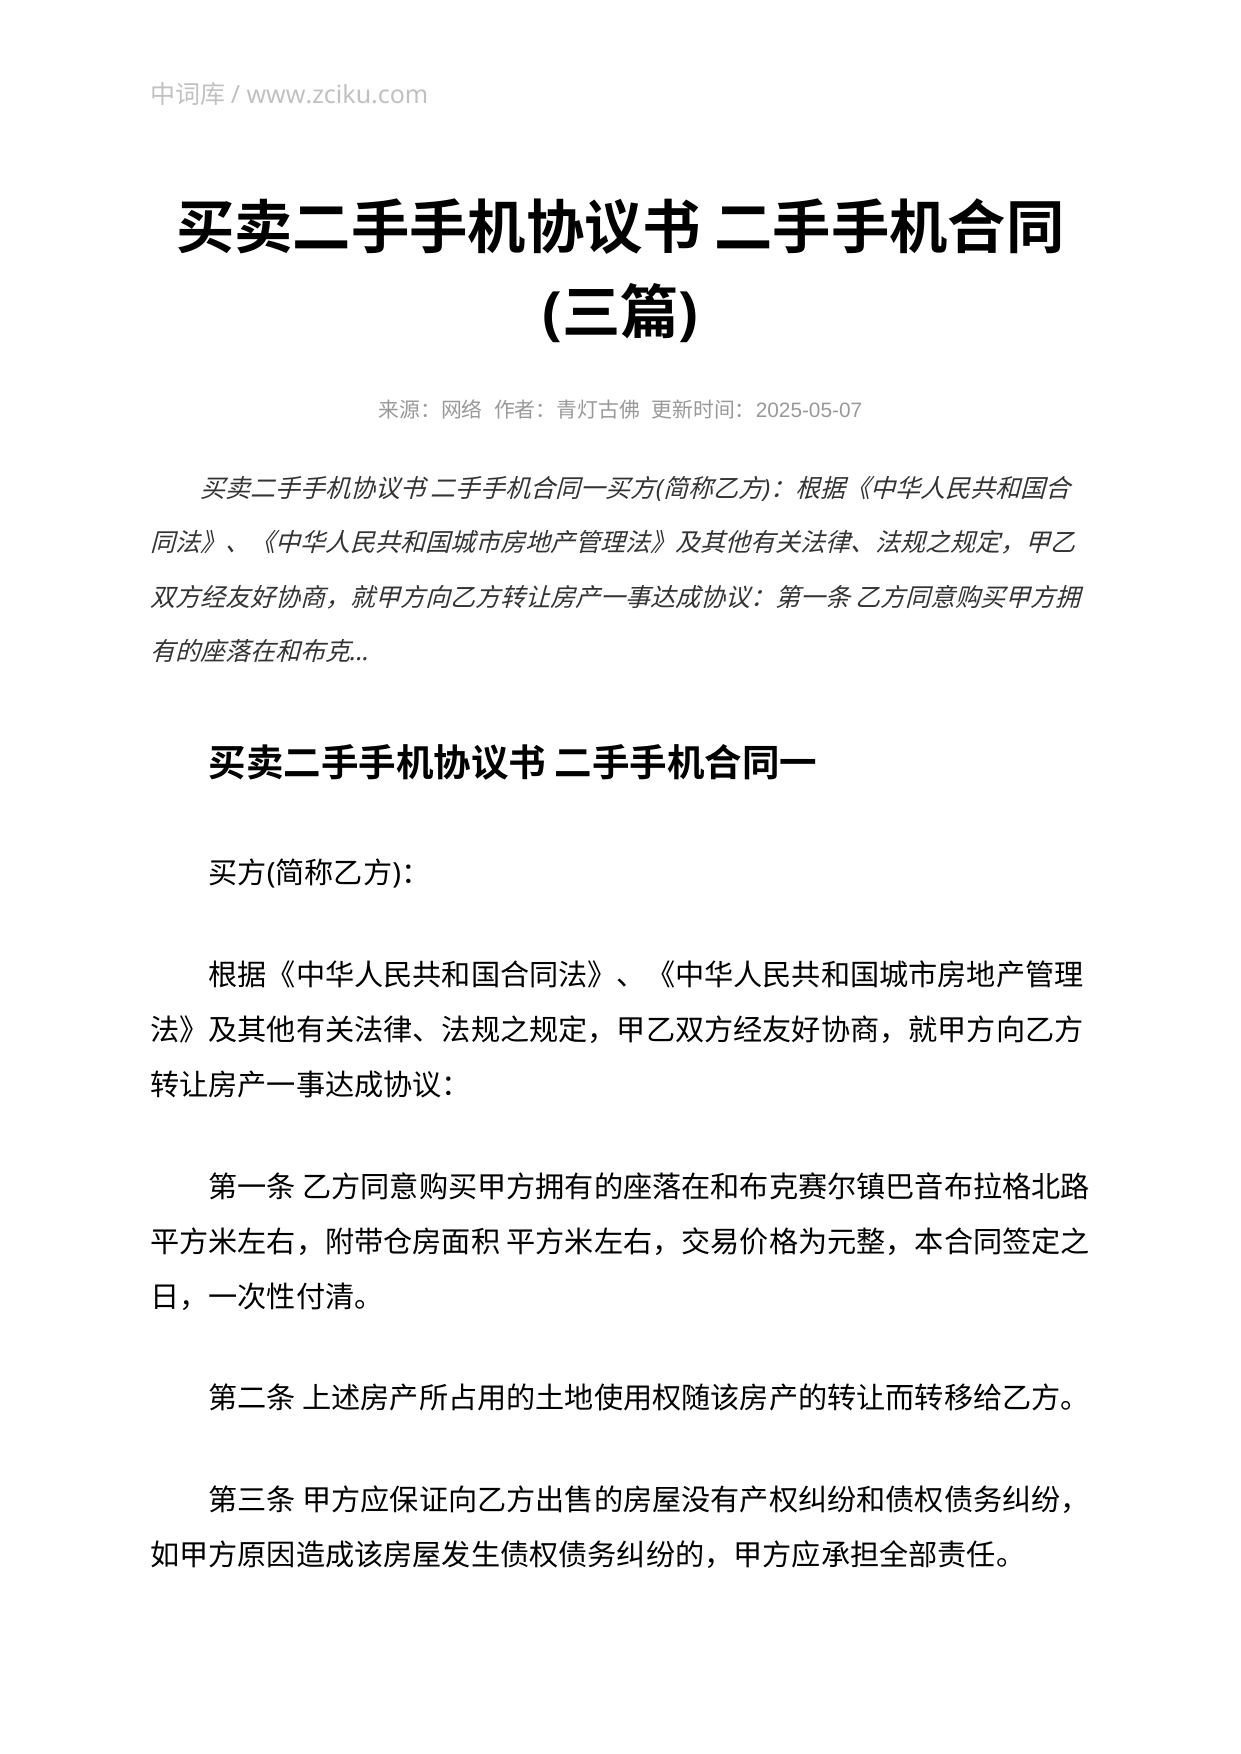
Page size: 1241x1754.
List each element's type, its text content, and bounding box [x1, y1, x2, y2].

text 根据《中华人民共和国合同法》、《中华人民共和国城市房地产管理法》及其他有关法律、法规之规定，甲乙双方经友好协商，就甲方向乙方转让房产一事达成协议： [150, 952, 1090, 1104]
text 第一条 乙方同意购买甲方拥有的座落在和布克赛尔镇巴音布拉格北路 平方米左右，附带仓房面积 平方米左右，交易价格为元整，本合同签定之日，一次性付清。 [150, 1163, 1090, 1316]
text 第二条 上述房产所占用的土地使用权随该房产的转让而转移给乙方。 [150, 1375, 1090, 1417]
text 买卖二手手机协议书 二手手机合同一买方(简称乙方)：根据《中华人民共和国合同法》、《中华人民共和国城市房地产管理法》及其他有关法律、法规之规定，甲乙双方经友好协商，就甲方向乙方转让房产一事达成协议：第一条 乙方同意购买甲方拥有的座落在和布克... [150, 468, 1090, 668]
text 买卖二手手机协议书 二手手机合同一 [150, 733, 1090, 787]
text 第三条 甲方应保证向乙方出售的房屋没有产权纠纷和债权债务纠纷，如甲方原因造成该房屋发生债权债务纠纷的，甲方应承担全部责任。 [150, 1477, 1090, 1574]
text 来源：网络 作者：青灯古佛 更新时间：2025-05-07 [150, 397, 1090, 421]
text 买方(简称乙方)： [150, 850, 1090, 892]
subtitle 买卖二手手机协议书 二手手机合同(三篇) [150, 181, 1090, 351]
